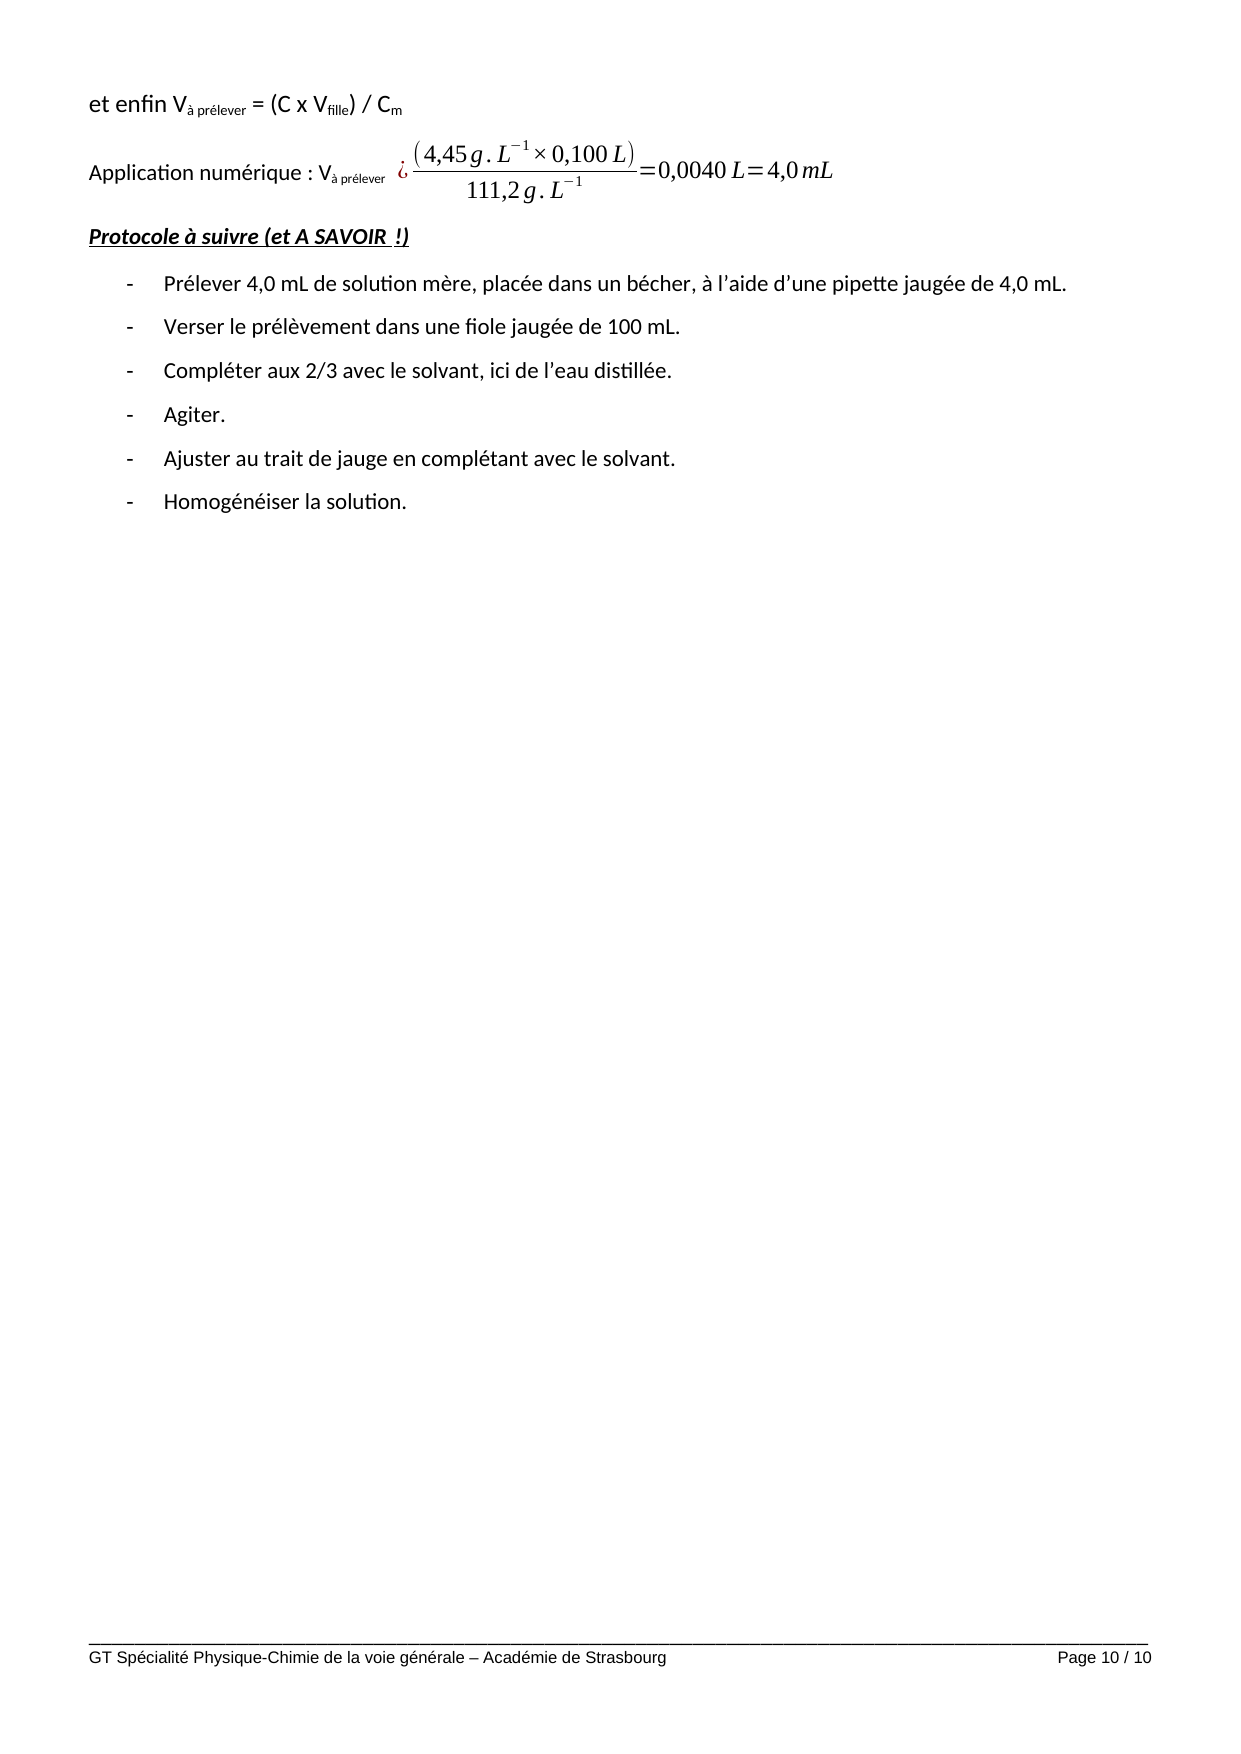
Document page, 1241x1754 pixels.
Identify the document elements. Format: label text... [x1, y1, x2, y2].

text Application numérique : Và prélever [89, 136, 1152, 204]
text Protocole à suivre (et A SAVOIR !) [89, 222, 1152, 250]
list Agiter. [126, 398, 1152, 429]
text et enfin Và prélever = (C x Vfille) / Cm [89, 89, 1152, 119]
list Homogénéiser la solution. [126, 485, 1152, 516]
list Ajuster au trait de jauge en complétant avec le solvant. [126, 441, 1152, 473]
list Verser le prélèvement dans une fiole jaugée de 100 mL. [126, 310, 1152, 341]
list Compléter aux 2/3 avec le solvant, ici de l’eau distillée. [126, 354, 1152, 385]
list Prélever 4,0 mL de solution mère, placée dans un bécher, à l’aide d’une pipette jaugée de 4,0 mL. [126, 266, 1152, 298]
